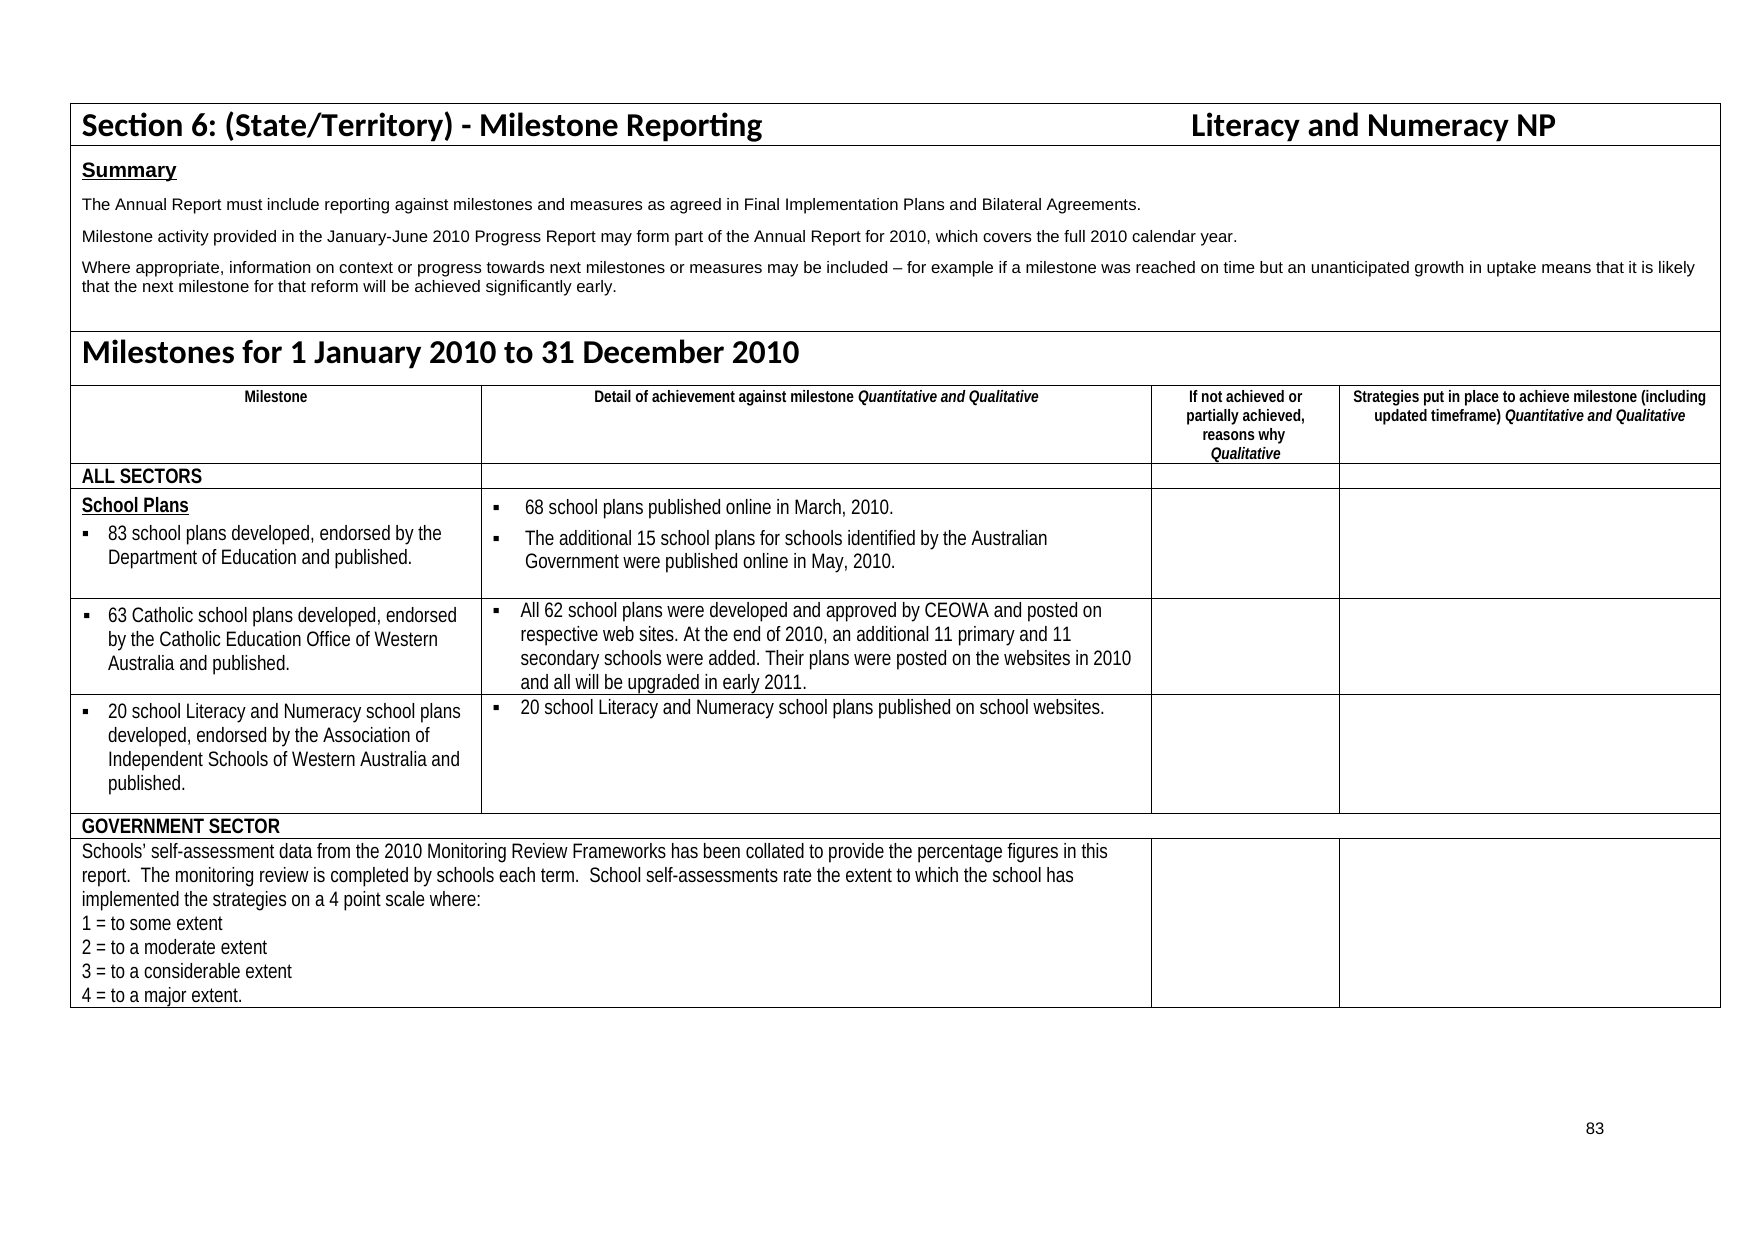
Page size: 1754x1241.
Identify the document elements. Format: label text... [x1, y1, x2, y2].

table_cell [1152, 489, 1339, 597]
table_cell [1152, 599, 1339, 694]
table_cell [1340, 599, 1720, 694]
table_cell 20 school Literacy and Numeracy school plans developed, endorsed by the Association of Independent Schools of Western Australia and published. [71, 695, 481, 813]
table_cell 68 school plans published online in March, 2010. The additional 15 school plans for schools identified by the Australian Government were published online in May, 2010. [482, 489, 1151, 597]
table_cell Detail of achievement against milestone Quantitative and Qualitative [482, 386, 1151, 463]
table_cell Milestone [71, 386, 481, 463]
table_cell If not achieved or partially achieved, reasons why Qualitative [1152, 386, 1339, 463]
table_cell 63 Catholic school plans developed, endorsed by the Catholic Education Office of Western Australia and published. [71, 599, 481, 694]
table_cell Milestones for 1 January 2010 to 31 December 2010 [71, 332, 1720, 385]
table_cell [1152, 464, 1339, 488]
table_cell Summary The Annual Report must include reporting against milestones and measures as agreed in Final Implementation Plans and Bilateral Agreements. Milestone activity provided in the January-June 2010 Progress Report may form part of the Annual Report for 2010, which covers the full 2010 calendar year. Where appropriate, information on context or progress towards next milestones or measures may be included – for example if a milestone was reached on time but an unanticipated growth in uptake means that it is likely that the next milestone for that reform will be achieved significantly early. [71, 146, 1720, 331]
table_cell [1152, 695, 1339, 813]
table_cell [1340, 489, 1720, 597]
table_cell Schools’ self-assessment data from the 2010 Monitoring Review Frameworks has been collated to provide the percentage figures in this report. The monitoring review is completed by schools each term. School self-assessments rate the extent to which the school has implemented the strategies on a 4 point scale where: 1 = to some extent 2 = to a moderate extent 3 = to a considerable extent 4 = to a major extent. [71, 839, 1151, 1007]
table_cell [1152, 839, 1339, 1007]
table_cell All 62 school plans were developed and approved by CEOWA and posted on respective web sites. At the end of 2010, an additional 11 primary and 11 secondary schools were added. Their plans were posted on the websites in 2010 and all will be upgraded in early 2011. [482, 599, 1151, 694]
table_cell 20 school Literacy and Numeracy school plans published on school websites. [482, 695, 1151, 813]
table_cell School Plans 83 school plans developed, endorsed by the Department of Education and published. [71, 489, 481, 597]
table_cell [1340, 695, 1720, 813]
table_cell GOVERNMENT SECTOR [71, 814, 1720, 838]
table_cell [1340, 839, 1720, 1007]
table_cell Strategies put in place to achieve milestone (including updated timeframe) Quantitative and Qualitative [1340, 386, 1720, 463]
table_cell [482, 464, 1151, 488]
table_cell [1340, 464, 1720, 488]
table_header Section 6: (State/Territory) - Milestone Reporting Literacy and Numeracy NP [71, 104, 1720, 145]
table_cell ALL SECTORS [71, 464, 481, 488]
